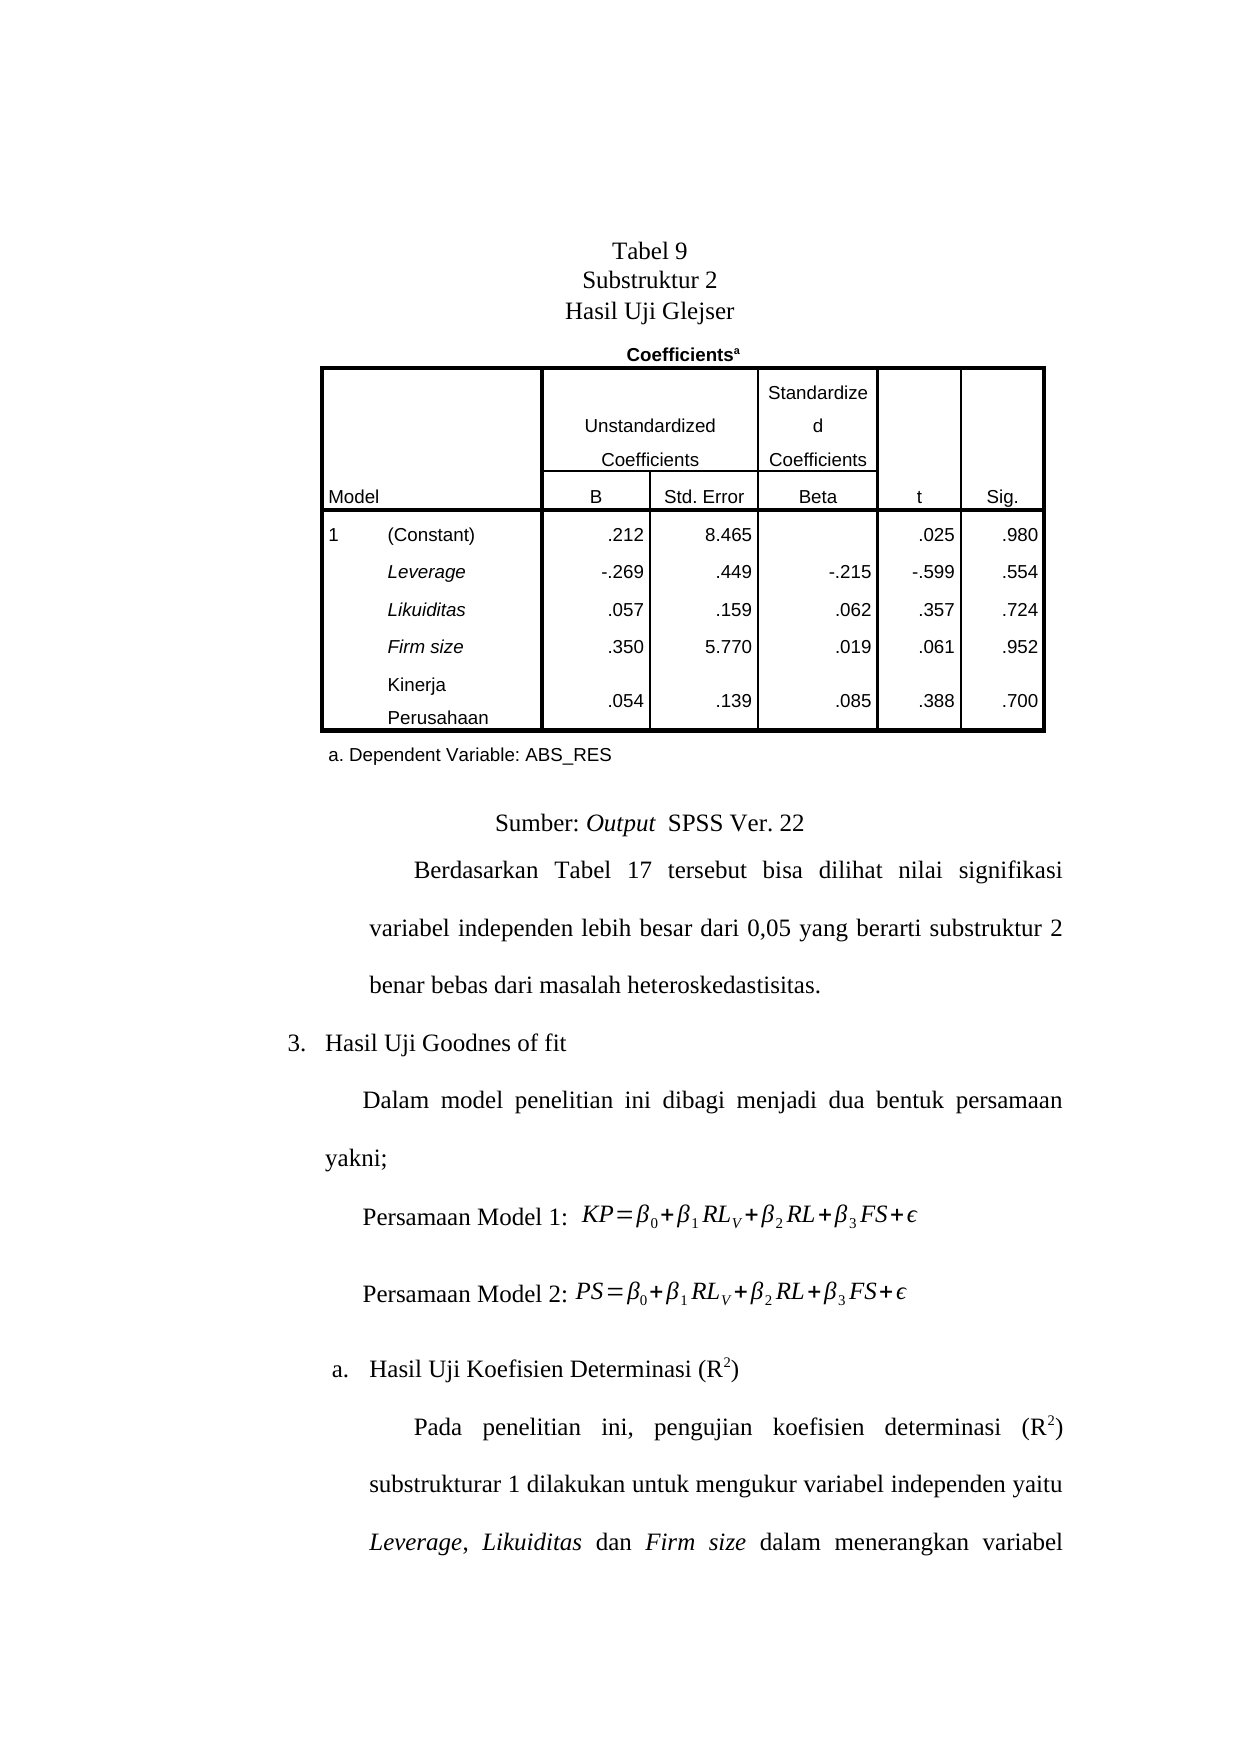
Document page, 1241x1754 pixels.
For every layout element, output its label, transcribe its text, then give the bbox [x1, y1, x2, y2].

table_cell Beta [759, 472, 876, 507]
table_cell Model [324, 370, 540, 507]
table_cell Leverage [381, 545, 540, 582]
table_cell .724 [962, 583, 1042, 620]
text Persamaan Model 1: [287, 1201, 1063, 1232]
table_cell 8.465 [651, 512, 757, 545]
list Dalam model penelitian ini dibagi menjadi dua bentuk persamaan yakni; [325, 1086, 1063, 1172]
table_cell -.599 [879, 545, 960, 582]
text Persamaan Model 2: [287, 1277, 1063, 1309]
list Hasil Uji Koefisien Determinasi (R2) [332, 1354, 1063, 1383]
table_cell .061 [879, 620, 960, 657]
table_cell Firm size [381, 620, 540, 657]
text Sumber: Output SPSS Ver. 22 [236, 808, 1063, 837]
table_cell .025 [879, 512, 960, 545]
table_header Coefficientsa [322, 333, 1044, 366]
table_cell 5.770 [651, 620, 757, 657]
table_cell Kinerja Perusahaan [381, 658, 540, 728]
table_cell .057 [544, 583, 649, 620]
table_cell t [879, 370, 960, 507]
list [369, 1412, 1063, 1555]
table_cell .350 [544, 620, 649, 657]
table_cell .700 [962, 658, 1042, 728]
table_cell .357 [879, 583, 960, 620]
table_cell (Constant) [381, 512, 540, 545]
table_cell 1 [324, 512, 381, 728]
table_cell .388 [879, 658, 960, 728]
table_cell .449 [651, 545, 757, 582]
table_cell B [544, 472, 649, 507]
text Hasil Uji Glejser [236, 296, 1063, 325]
table_cell -.269 [544, 545, 649, 582]
table_cell .062 [759, 583, 876, 620]
list Hasil Uji Goodnes of fit [287, 1028, 1063, 1057]
table_cell Likuiditas [381, 583, 540, 620]
table_cell [759, 512, 876, 545]
table_cell .054 [544, 658, 649, 728]
table_cell .554 [962, 545, 1042, 582]
table_cell .952 [962, 620, 1042, 657]
table_cell .085 [759, 658, 876, 728]
table_cell Std. Error [651, 472, 757, 507]
table_cell .019 [759, 620, 876, 657]
table_cell a. Dependent Variable: ABS_RES [322, 733, 1044, 766]
table_cell Unstandardized Coefficients [544, 370, 757, 470]
table_cell -.215 [759, 545, 876, 582]
text Berdasarkan Tabel 17 tersebut bisa dilihat nilai signifikasi variabel independen lebih besar dari 0,05 yang berarti substruktur 2 benar bebas dari masalah heteroskedastisitas. [369, 856, 1063, 999]
table_cell .159 [651, 583, 757, 620]
table_cell .980 [962, 512, 1042, 545]
table_cell Standardized Coefficients [759, 370, 876, 470]
table_cell .212 [544, 512, 649, 545]
table_cell .139 [651, 658, 757, 728]
table_cell Sig. [962, 370, 1042, 507]
text Substruktur 2 [236, 265, 1063, 294]
